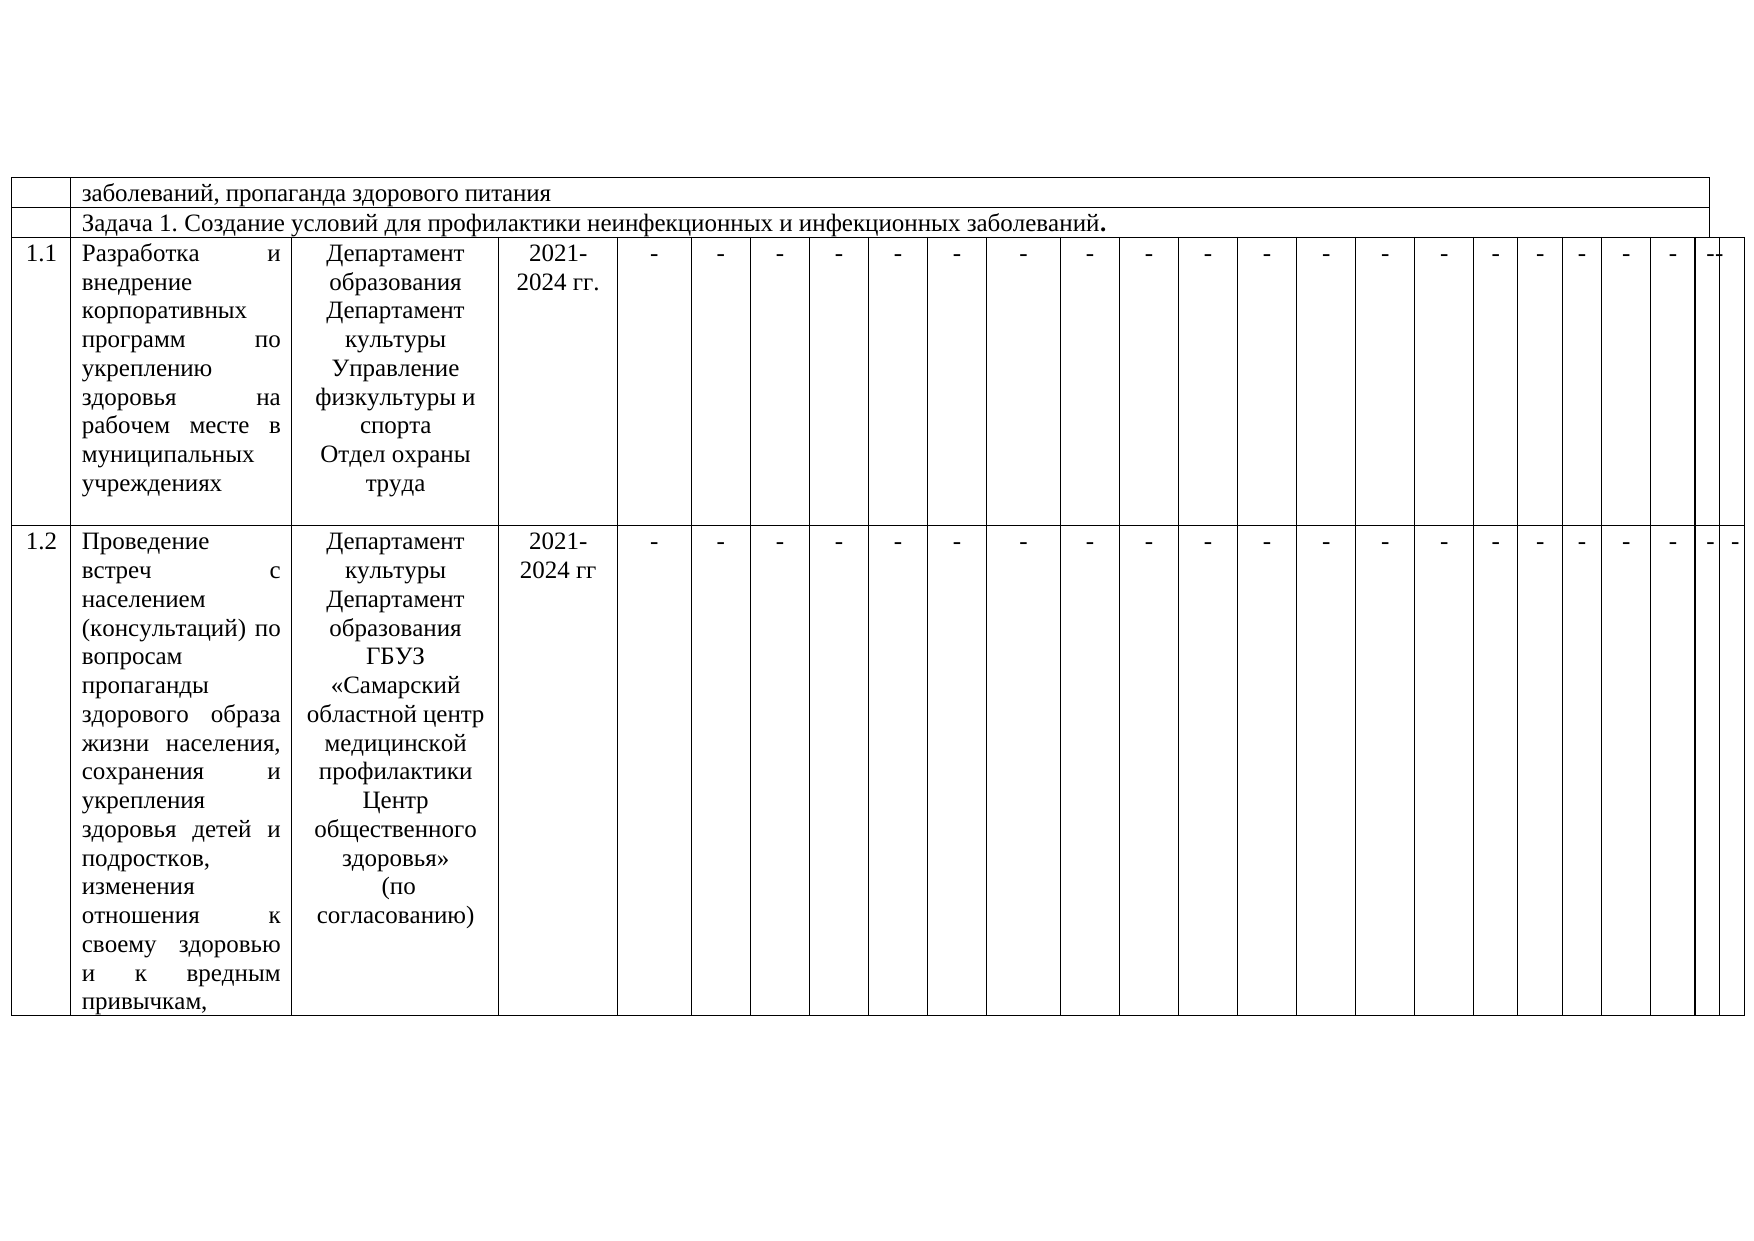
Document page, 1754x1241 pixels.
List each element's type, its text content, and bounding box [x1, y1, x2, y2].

table_cell - [618, 238, 691, 525]
table_cell - [1238, 238, 1296, 525]
table_cell - [1696, 238, 1719, 525]
table_cell - [1415, 238, 1473, 525]
table_cell - [869, 238, 927, 525]
table_cell - [1518, 238, 1562, 525]
table_cell Департамент образования Департамент культуры Управление физкультуры и спорта Отдел охраны труда [292, 238, 498, 525]
table_cell - [1720, 526, 1744, 1015]
table_cell [12, 178, 70, 207]
table_cell - [1120, 526, 1178, 1015]
table_cell - [810, 526, 868, 1015]
table_cell - [1474, 526, 1517, 1015]
table_cell - [1651, 238, 1694, 525]
table_cell [12, 208, 70, 237]
table_cell - [1297, 526, 1355, 1015]
table_cell - [1061, 238, 1119, 525]
table_cell - [987, 526, 1060, 1015]
table_cell - [751, 238, 809, 525]
table_cell - [1061, 526, 1119, 1015]
table_cell - [1602, 238, 1650, 525]
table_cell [71, 178, 1709, 207]
table_cell Разработка и внедрение корпоративных программ по укреплению здоровья на рабочем месте в муниципальных учреждениях [71, 238, 291, 525]
table_cell - [1563, 238, 1601, 525]
table_cell 2021-2024 гг [499, 526, 617, 1015]
table_cell - [1415, 526, 1473, 1015]
table_cell - [987, 238, 1060, 525]
table_cell - [928, 238, 986, 525]
table_cell - [869, 526, 927, 1015]
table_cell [292, 526, 498, 1015]
table_cell - [1720, 238, 1744, 525]
table_cell - [1563, 526, 1601, 1015]
table_cell Задача 1. Создание условий для профилактики неинфекционных и инфекционных заболеваний. [71, 208, 1709, 237]
table_cell - [1651, 526, 1694, 1015]
table_cell - [692, 526, 750, 1015]
table_cell - [810, 238, 868, 525]
table_cell - [751, 526, 809, 1015]
table_cell - [1297, 238, 1355, 525]
table_cell 1.1 [12, 238, 70, 525]
table_cell 1.2 [12, 526, 70, 1015]
table_cell 2021-2024 гг. [499, 238, 617, 525]
table_cell - [692, 238, 750, 525]
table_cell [71, 526, 291, 1015]
table_cell - [1179, 238, 1237, 525]
table_cell - [1602, 526, 1650, 1015]
table_cell - [1518, 526, 1562, 1015]
table_cell - [1356, 238, 1414, 525]
table_cell - [1120, 238, 1178, 525]
table_cell - [928, 526, 986, 1015]
table_cell - [1696, 526, 1719, 1015]
table_cell - [618, 526, 691, 1015]
table_cell - [1238, 526, 1296, 1015]
table_cell - [1474, 238, 1517, 525]
table_cell - [1179, 526, 1237, 1015]
table_cell - [1356, 526, 1414, 1015]
